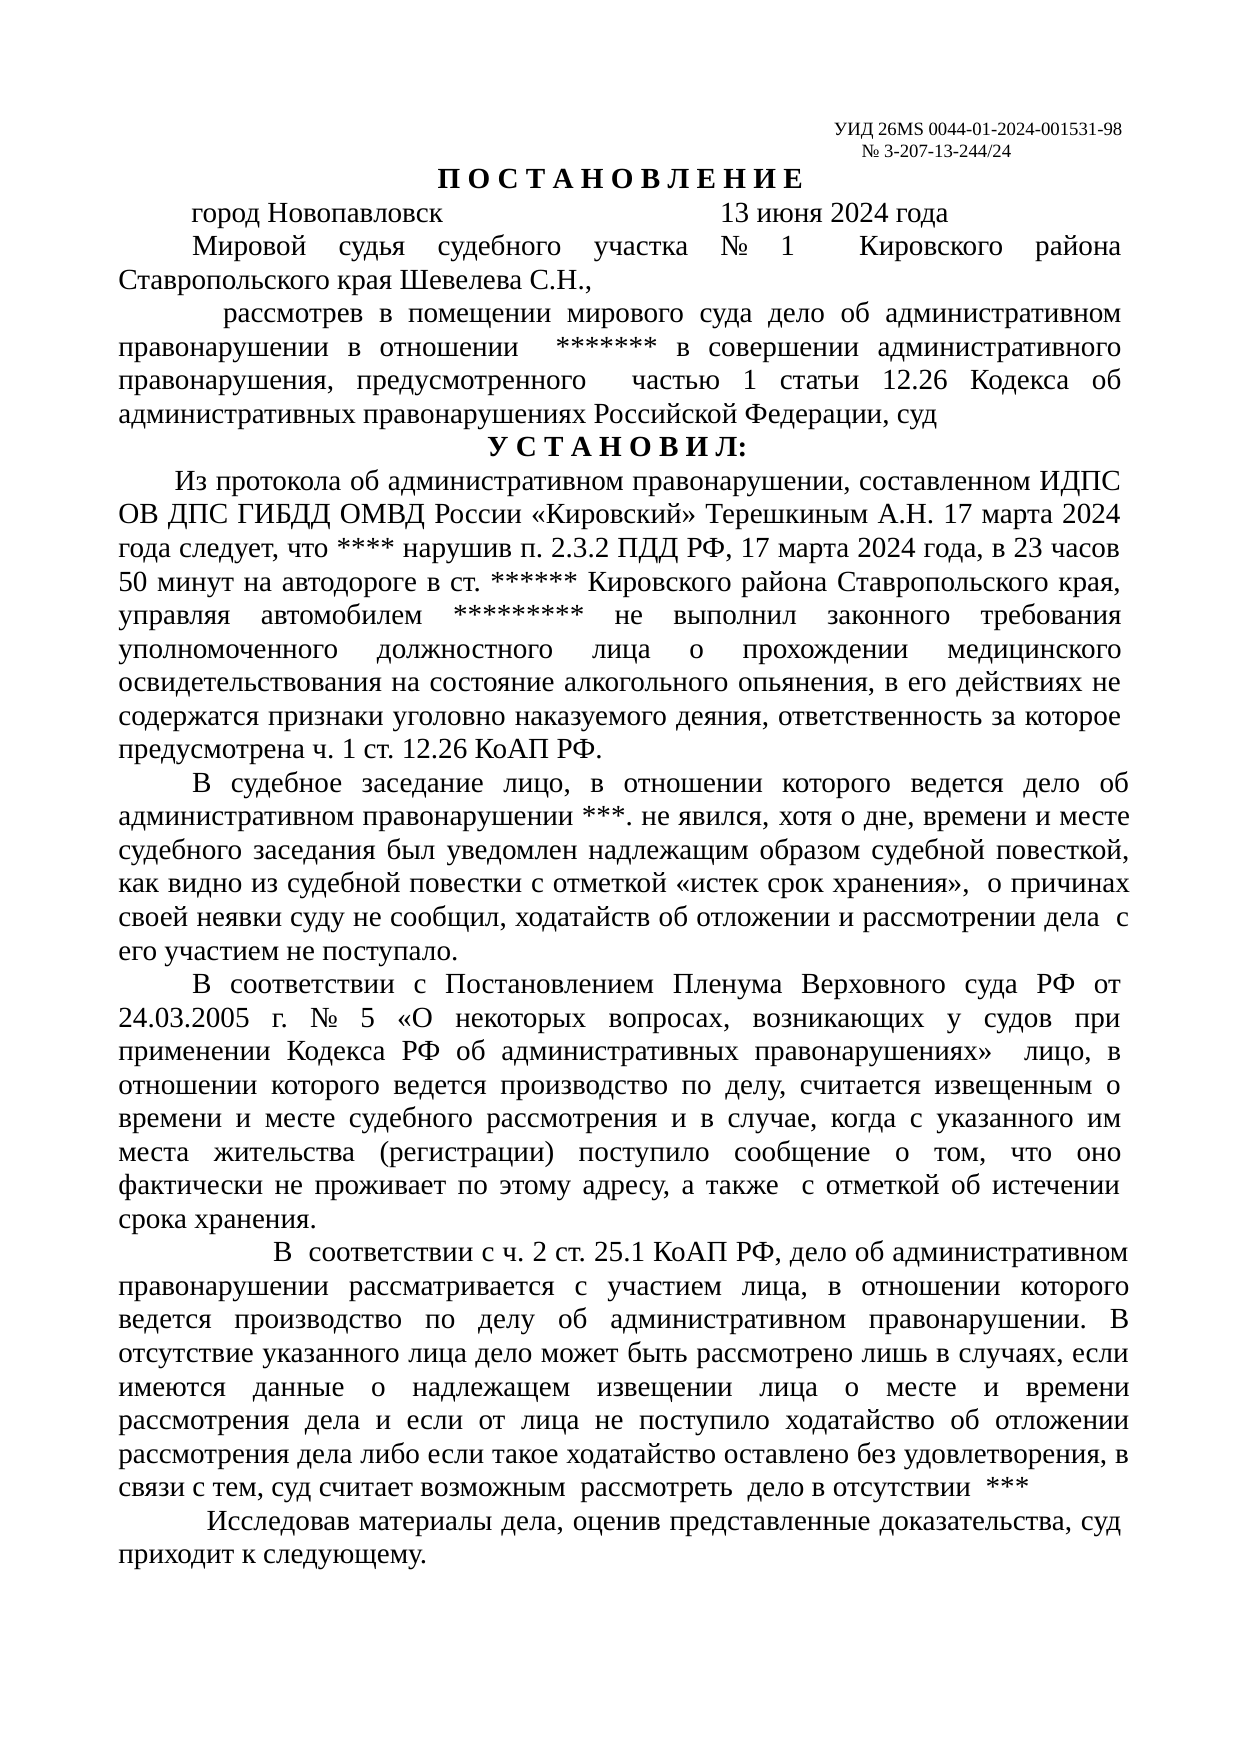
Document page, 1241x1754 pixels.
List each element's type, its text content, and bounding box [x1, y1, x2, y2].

text У С Т А Н О В И Л: [118, 429, 1122, 463]
text П О С Т А Н О В Л Е Н И Е [118, 161, 1122, 195]
text В соответствии с Постановлением Пленума Верховного суда РФ от 24.03.2005 г. № 5 «О некоторых вопросах, возникающих у судов при применении Кодекса РФ об административных правонарушениях» лицо, в отношении которого ведется производство по делу, считается извещенным о времени и месте судебного рассмотрения и в случае, когда с указанного им места жительства (регистрации) поступило сообщение о том, что оно фактически не проживает по этому адресу, а также с отметкой об истечении срока хранения. [118, 966, 1122, 1234]
text Мировой судья судебного участка № 1 Кировского района Ставропольского края Шевелева С.Н., [118, 228, 1122, 295]
text В соответствии с ч. 2 ст. 25.1 КоАП РФ, дело об административном правонарушении рассматривается с участием лица, в отношении которого ведется производство по делу об административном правонарушении. В отсутствие указанного лица дело может быть рассмотрено лишь в случаях, если имеются данные о надлежащем извещении лица о месте и времени рассмотрения дела и если от лица не поступило ходатайство об отложении рассмотрения дела либо если такое ходатайство оставлено без удовлетворения, в связи с тем, суд считает возможным рассмотреть дело в отсутствии *** [118, 1234, 1131, 1503]
text УИД 26MS 0044-01-2024-001531-98 [118, 118, 1122, 140]
text Исследовав материалы дела, оценив представленные доказательства, суд приходит к следующему. [118, 1503, 1122, 1570]
text В судебное заседание лицо, в отношении которого ведется дело об административном правонарушении ***. не явился, хотя о дне, времени и месте судебного заседания был уведомлен надлежащим образом судебной повесткой, как видно из судебной повестки с отметкой «истек срок хранения», о причинах своей неявки суду не сообщил, ходатайств об отложении и рассмотрении дела с его участием не поступало. [118, 765, 1131, 966]
text Из протокола об административном правонарушении, составленном ИДПС ОВ ДПС ГИБДД ОМВД России «Кировский» Терешкиным А.Н. 17 марта 2024 года следует, что **** нарушив п. 2.3.2 ПДД РФ, 17 марта 2024 года, в 23 часов 50 минут на автодороге в ст. ****** Кировского района Ставропольского края, управляя автомобилем ********* не выполнил законного требования уполномоченного должностного лица о прохождении медицинского освидетельствования на состояние алкогольного опьянения, в его действиях не содержатся признаки уголовно наказуемого деяния, ответственность за которое предусмотрена ч. 1 ст. 12.26 КоАП РФ. [118, 463, 1122, 765]
text № 3-207-13-244/24 [118, 140, 1122, 161]
text рассмотрев в помещении мирового суда дело об административном правонарушении в отношении ******* в совершении административного правонарушения, предусмотренного частью 1 статьи 12.26 Кодекса об административных правонарушениях Российской Федерации, суд [118, 295, 1122, 429]
text город Новопавловск 13 июня 2024 года [62, 195, 1160, 228]
